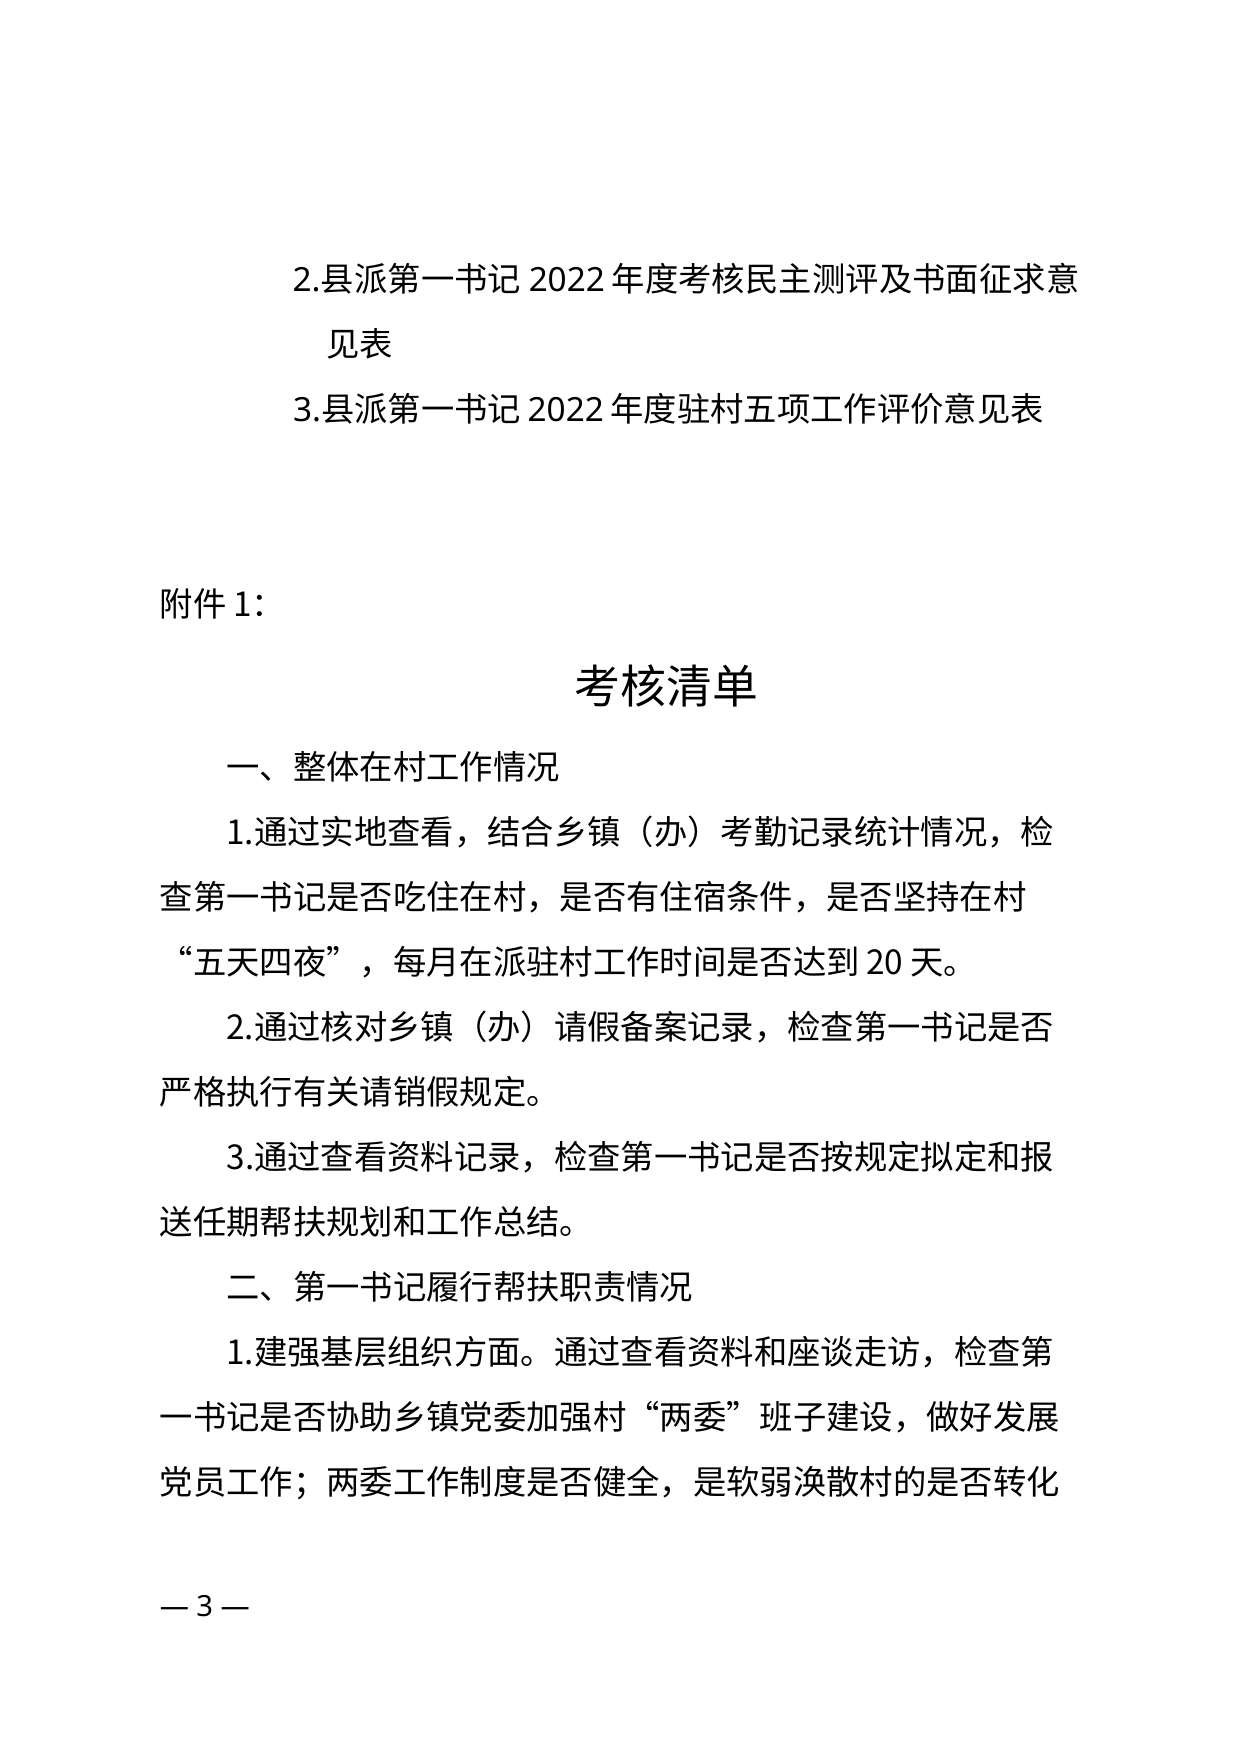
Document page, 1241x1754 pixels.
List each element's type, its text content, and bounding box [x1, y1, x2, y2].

list 考核清单 [159, 635, 1081, 732]
list 3.通过查看资料记录，检查第一书记是否按规定拟定和报送任期帮扶规划和工作总结。 [159, 1122, 1081, 1252]
list 一、整体在村工作情况 [159, 732, 1081, 797]
list 附件1： [159, 570, 1081, 635]
list 1.通过实地查看，结合乡镇（办）考勤记录统计情况，检查第一书记是否吃住在村，是否有住宿条件，是否坚持在村“五天四夜”，每月在派驻村工作时间是否达到20天。 [159, 797, 1081, 992]
text 2.县派第一书记2022年度考核民主测评及书面征求意见表 [292, 245, 1081, 375]
list 二、第一书记履行帮扶职责情况 [159, 1252, 1081, 1317]
list 2.通过核对乡镇（办）请假备案记录，检查第一书记是否严格执行有关请销假规定。 [159, 992, 1081, 1122]
text 3.县派第一书记2022年度驻村五项工作评价意见表 [159, 375, 1081, 440]
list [159, 1317, 1081, 1512]
